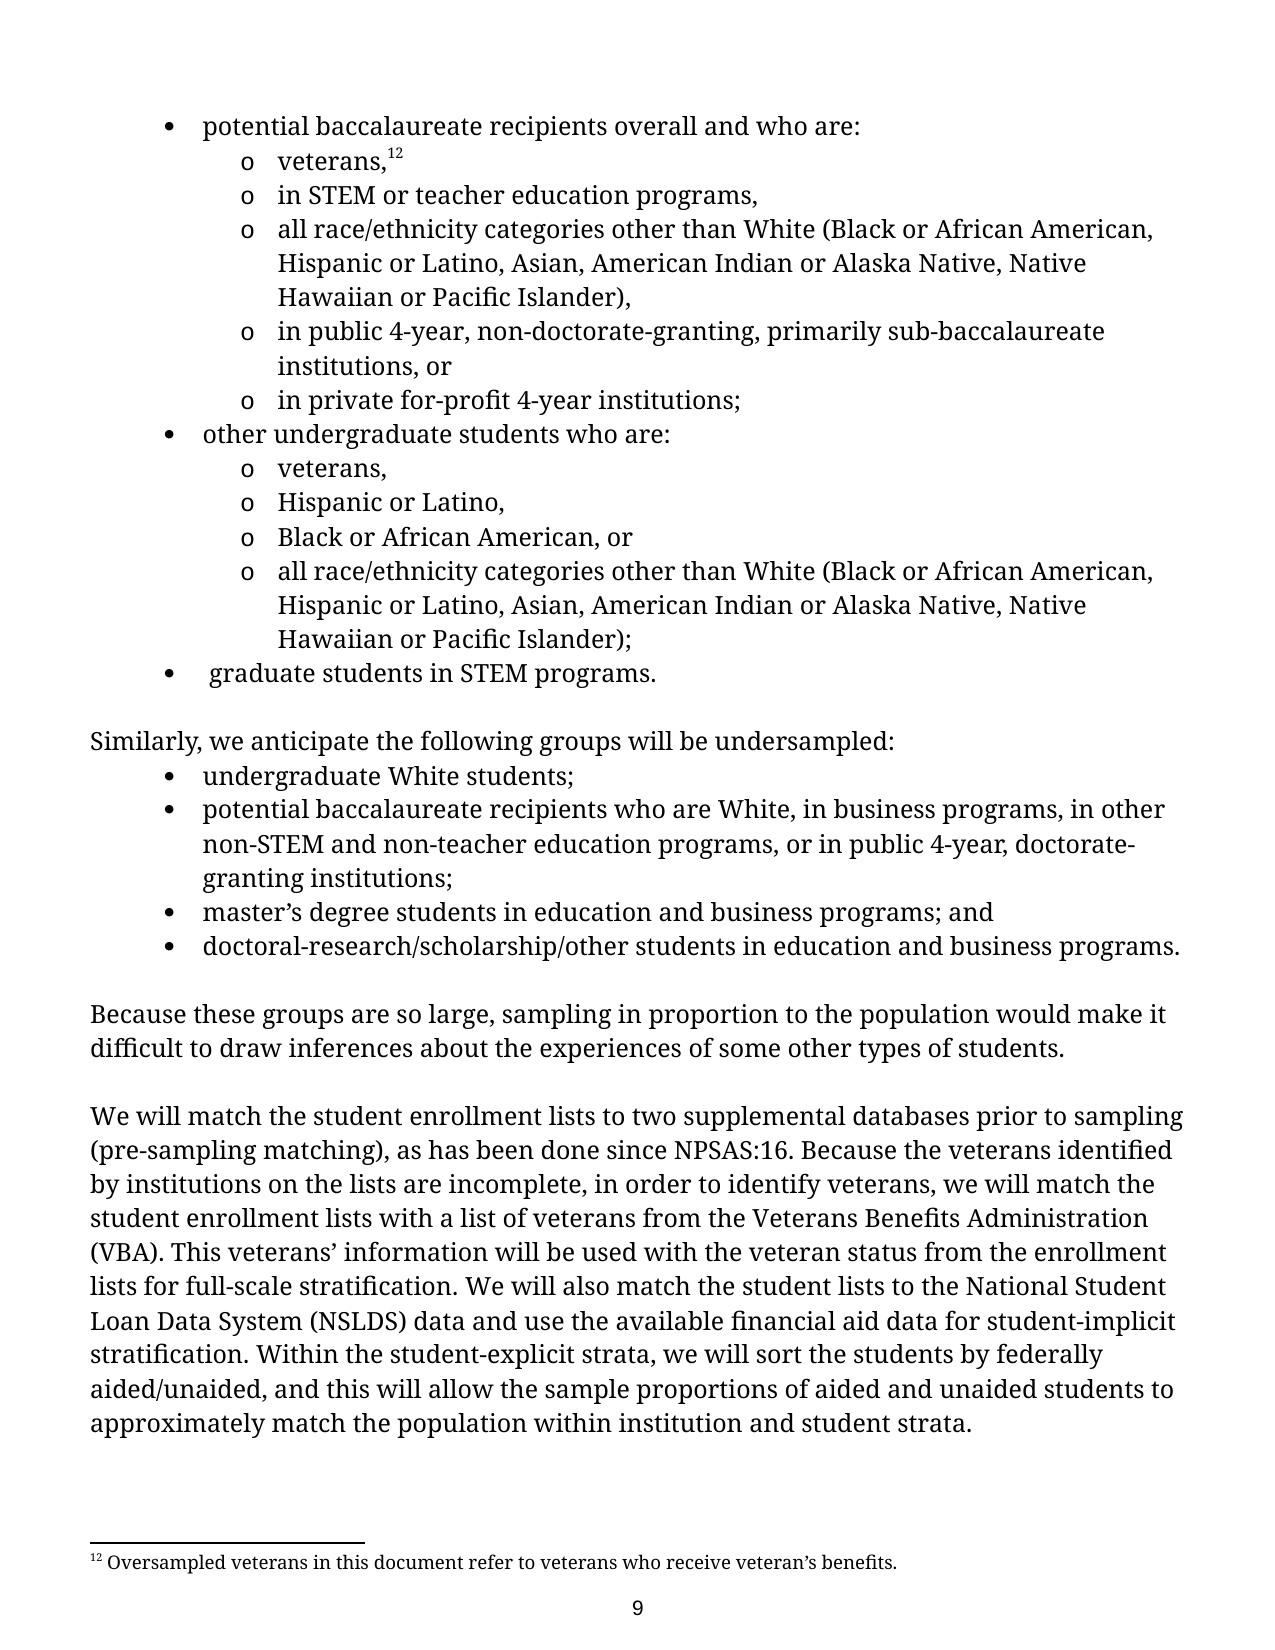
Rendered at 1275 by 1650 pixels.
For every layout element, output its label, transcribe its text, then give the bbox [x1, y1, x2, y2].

list in STEM or teacher education programs, [240, 177, 1185, 212]
list Hispanic or Latino, [240, 485, 1185, 519]
list in public 4-year, non-doctorate-granting, primarily sub-baccalaureate institutions, or [240, 314, 1185, 382]
list veterans, [240, 451, 1185, 485]
list potential baccalaureate recipients who are White, in business programs, in other non-STEM and non-teacher education programs, or in public 4-year, doctorate-granting institutions; [165, 792, 1185, 894]
list undergraduate White students; [165, 758, 1185, 792]
list Black or African American, or [240, 519, 1185, 553]
list veterans, [240, 143, 1185, 177]
list master’s degree students in education and business programs; and [165, 894, 1185, 928]
text We will match the student enrollment lists to two supplemental databases prior to sampling (pre-sampling matching), as has been done since NPSAS:16. Because the veterans identified by institutions on the lists are incomplete, in order to identify veterans, we will match the student enrollment lists with a list of veterans from the Veterans Benefits Administration (VBA). This veterans’ information will be used with the veteran status from the enrollment lists for full-scale stratification. We will also match the student lists to the National Student Loan Data System (NSLDS) data and use the available financial aid data for student-implicit stratification. Within the student-explicit strata, we will sort the students by federally aided/unaided, and this will allow the sample proportions of aided and unaided students to approximately match the population within institution and student strata. [90, 1099, 1185, 1439]
text Because these groups are so large, sampling in proportion to the population would make it difficult to draw inferences about the experiences of some other types of students. [90, 997, 1185, 1065]
text Similarly, we anticipate the following groups will be undersampled: [90, 724, 1185, 758]
list doctoral-research/scholarship/other students in education and business programs. [165, 928, 1185, 962]
list other undergraduate students who are: [165, 417, 1185, 451]
list potential baccalaureate recipients overall and who are: [165, 109, 1185, 143]
list in private for-profit 4-year institutions; [240, 382, 1185, 417]
list all race/ethnicity categories other than White (Black or African American, Hispanic or Latino, Asian, American Indian or Alaska Native, Native Hawaiian or Pacific Islander), [240, 212, 1185, 314]
list graduate students in STEM programs. [165, 656, 1185, 690]
list all race/ethnicity categories other than White (Black or African American, Hispanic or Latino, Asian, American Indian or Alaska Native, Native Hawaiian or Pacific Islander); [240, 553, 1185, 656]
